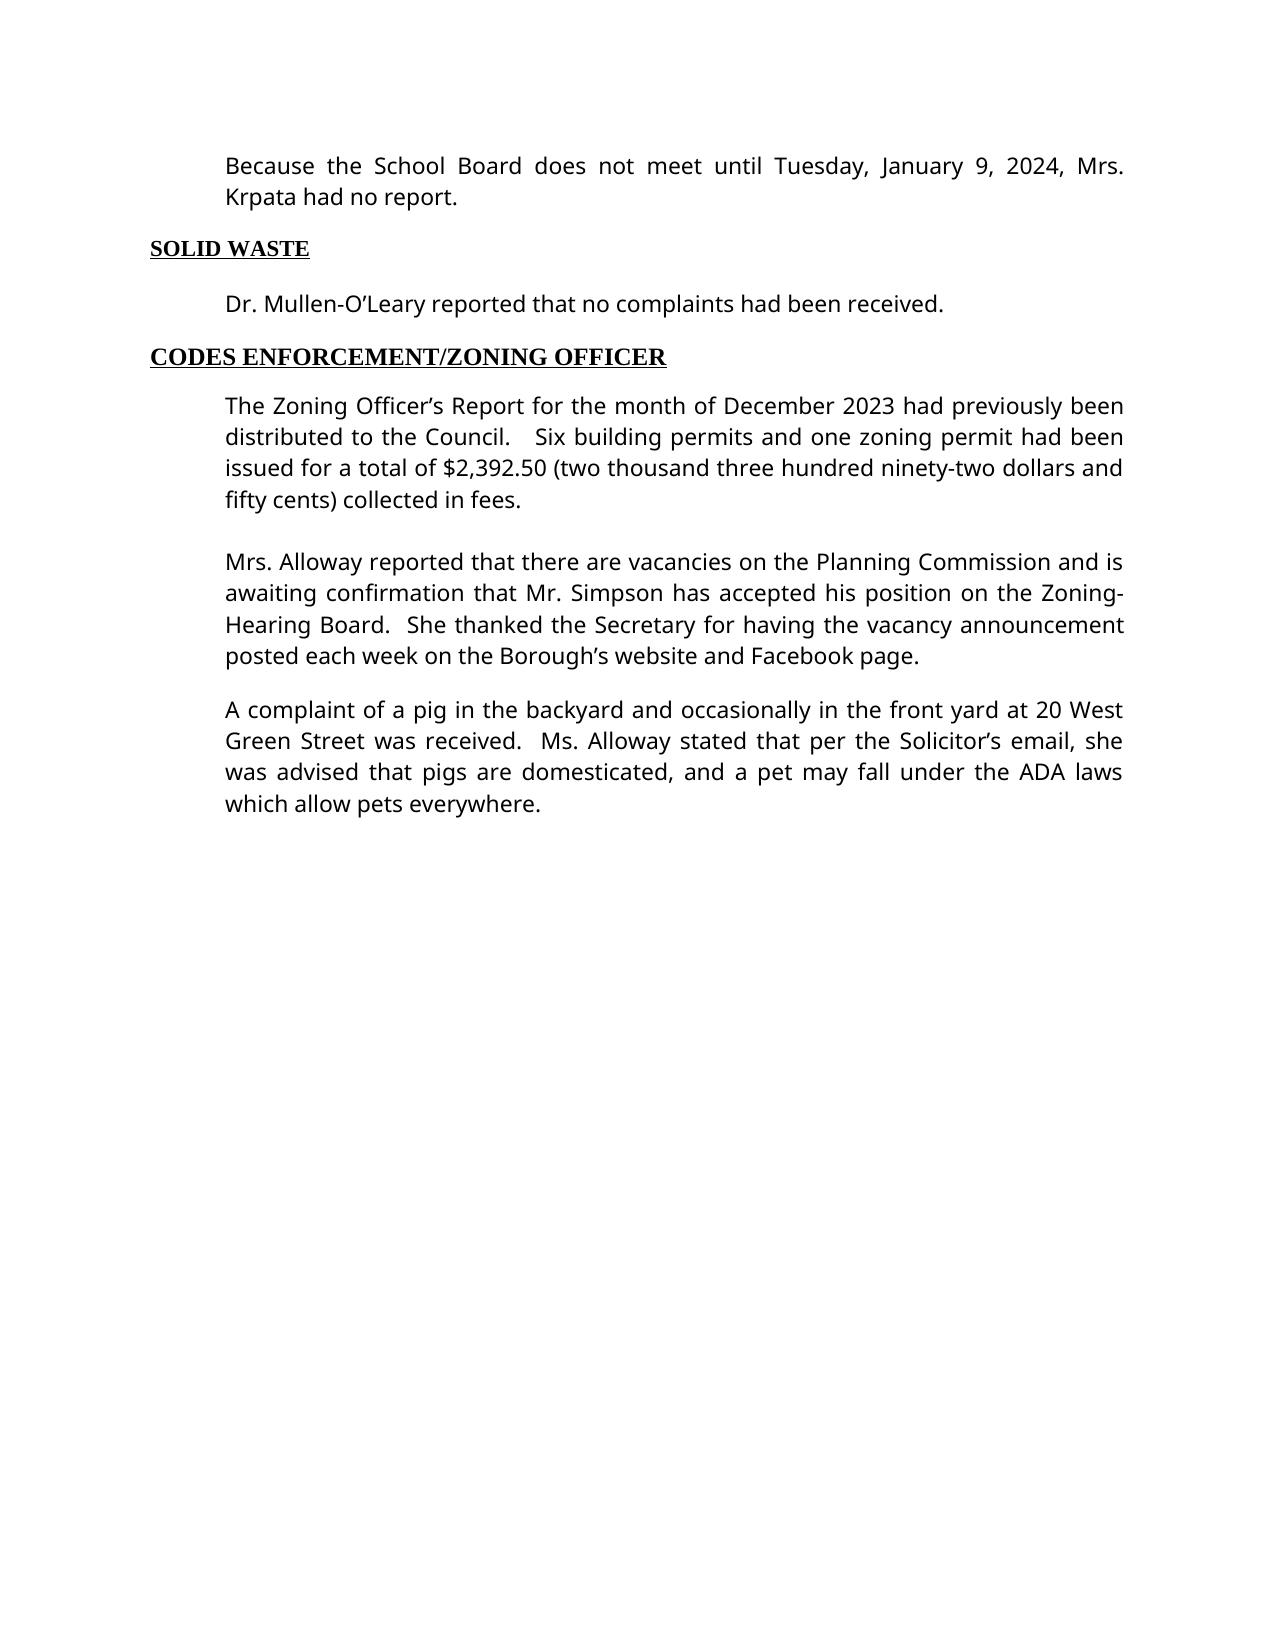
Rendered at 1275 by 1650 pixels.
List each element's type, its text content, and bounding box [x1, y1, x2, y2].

text SOLID WASTE [150, 235, 1125, 262]
text The Zoning Officer’s Report for the month of December 2023 had previously been distributed to the Council. Six building permits and one zoning permit had been issued for a total of $2,392.50 (two thousand three hundred ninety-two dollars and fifty cents) collected in fees. [225, 390, 1125, 515]
text CODES ENFORCEMENT/ZONING OFFICER [150, 342, 1125, 371]
text Because the School Board does not meet until Tuesday, January 9, 2024, Mrs. Krpata had no report. [225, 150, 1125, 212]
text A complaint of a pig in the backyard and occasionally in the front yard at 20 West Green Street was received. Ms. Alloway stated that per the Solicitor’s email, she was advised that pigs are domesticated, and a pet may fall under the ADA laws which allow pets everywhere. [225, 694, 1125, 819]
text Mrs. Alloway reported that there are vacancies on the Planning Commission and is awaiting confirmation that Mr. Simpson has accepted his position on the Zoning-Hearing Board. She thanked the Secretary for having the vacancy announcement posted each week on the Borough’s website and Facebook page. [225, 546, 1125, 671]
text Dr. Mullen-O’Leary reported that no complaints had been received. [225, 288, 1125, 319]
